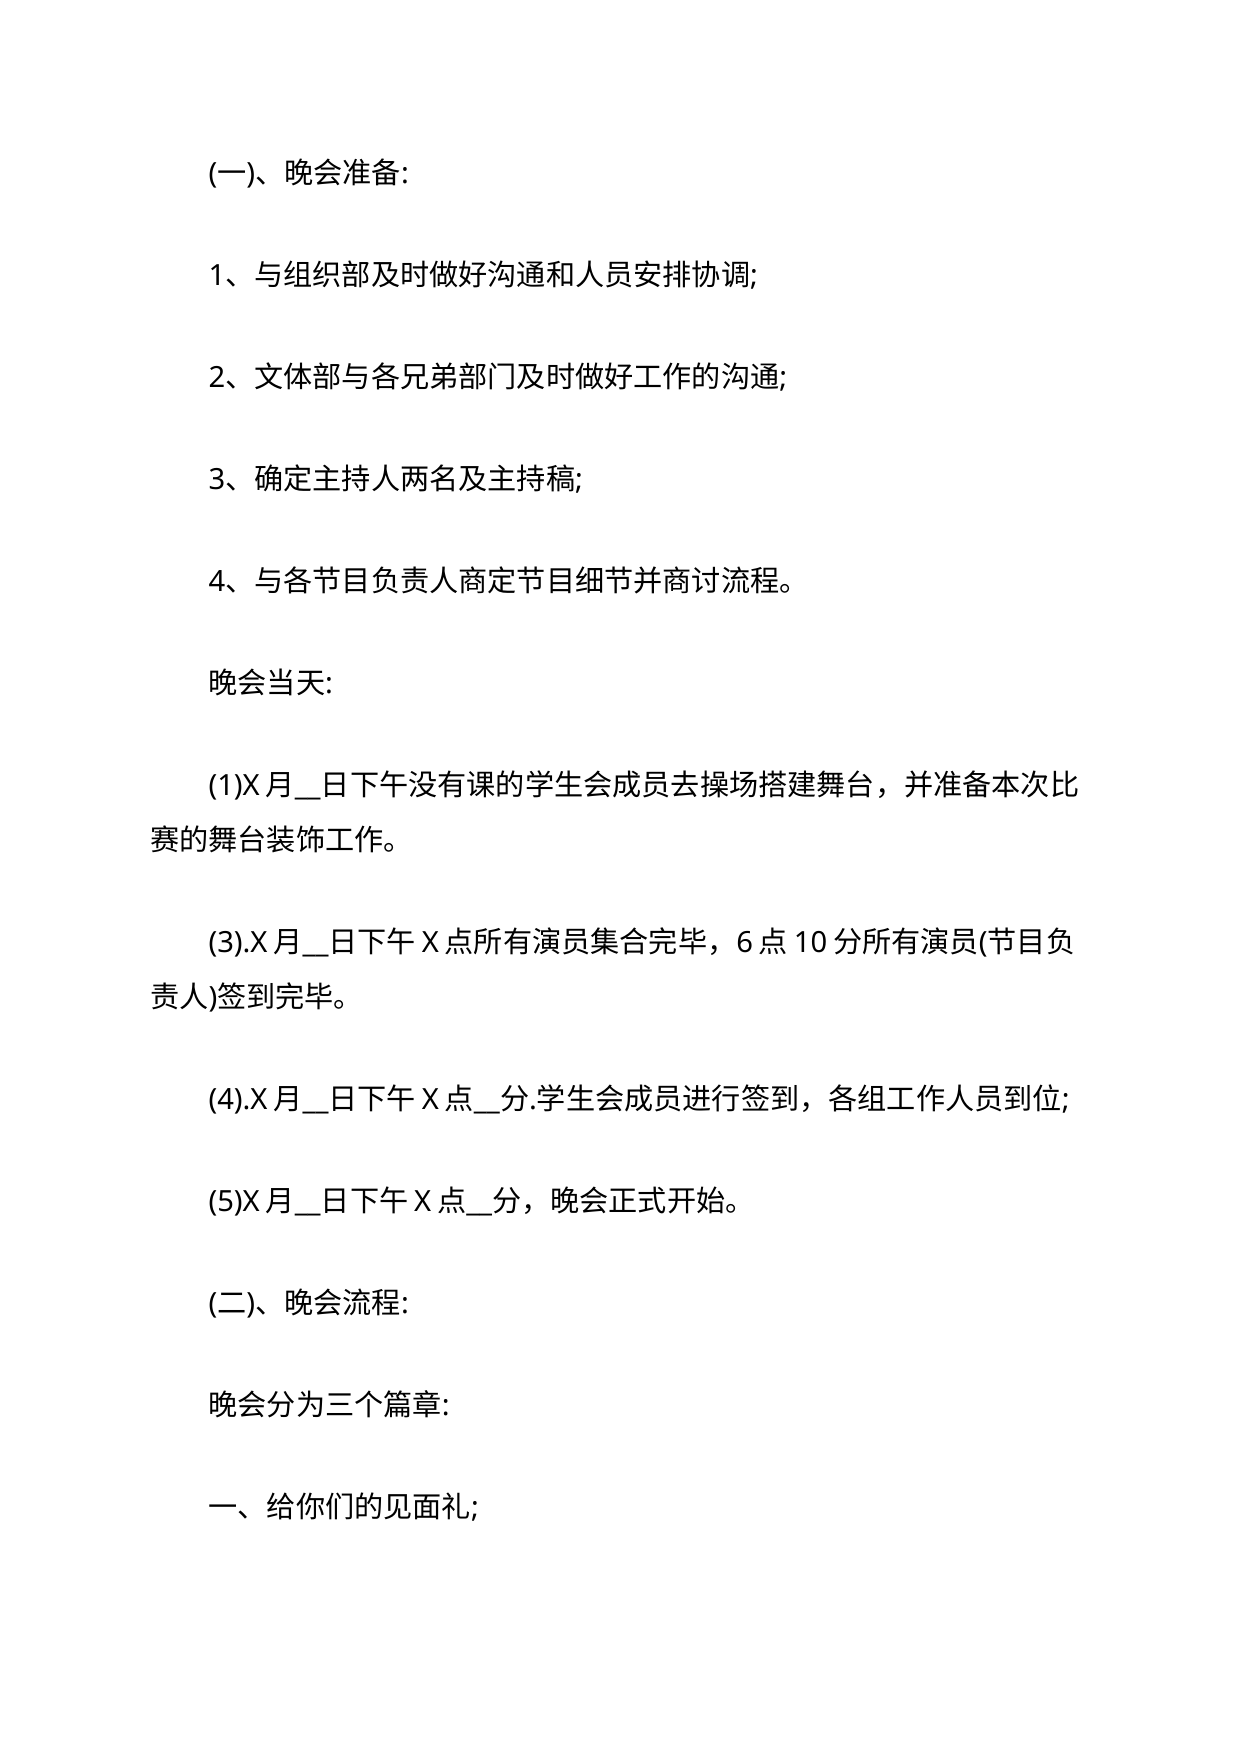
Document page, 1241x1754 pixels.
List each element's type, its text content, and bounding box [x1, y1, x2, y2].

text (二)、晚会流程: [150, 1279, 1090, 1322]
text 一、给你们的见面礼; [150, 1483, 1090, 1526]
text (1)X月__日下午没有课的学生会成员去操场搭建舞台，并准备本次比赛的舞台装饰工作。 [150, 762, 1090, 859]
text 4、与各节目负责人商定节目细节并商讨流程。 [150, 558, 1090, 600]
text (一)、晚会准备: [150, 150, 1090, 192]
text (3).X月__日下午X点所有演员集合完毕，6点10分所有演员(节目负责人)签到完毕。 [150, 919, 1090, 1016]
text 3、确定主持人两名及主持稿; [150, 456, 1090, 498]
text (4).X月__日下午X点__分.学生会成员进行签到，各组工作人员到位; [150, 1076, 1090, 1118]
text (5)X月__日下午X点__分，晚会正式开始。 [150, 1178, 1090, 1220]
text 2、文体部与各兄弟部门及时做好工作的沟通; [150, 354, 1090, 396]
text 晚会当天: [150, 660, 1090, 702]
text 晚会分为三个篇章: [150, 1382, 1090, 1424]
text 1、与组织部及时做好沟通和人员安排协调; [150, 252, 1090, 294]
